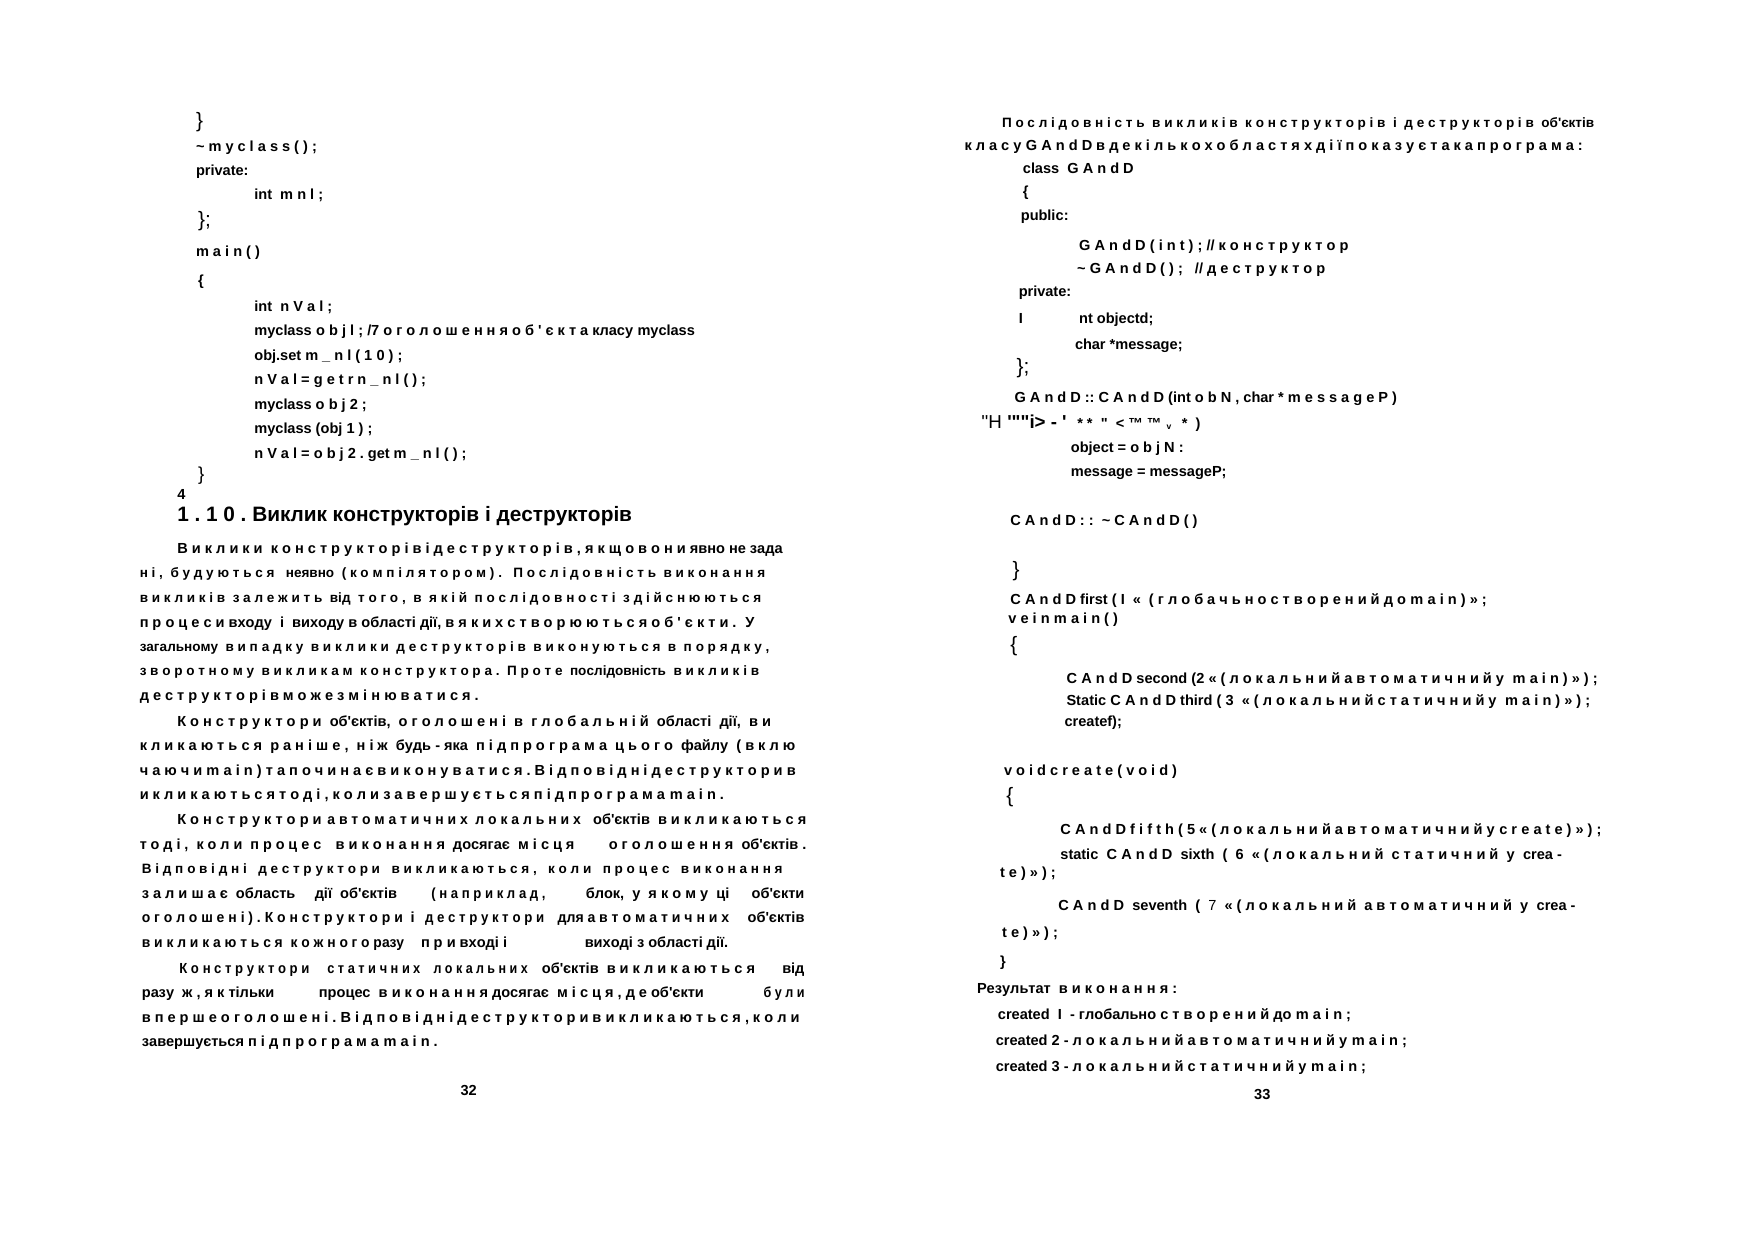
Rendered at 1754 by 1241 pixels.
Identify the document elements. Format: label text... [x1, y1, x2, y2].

text m a i n ( ) [196, 242, 806, 259]
text G A n d D :: C A n d D (int o b N , char * m e s s a g e P ) [1014, 389, 1629, 405]
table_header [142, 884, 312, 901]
text static C A n d D sixth ( 6 « ( л о к а л ь н и й с т а т и ч н и й у crea - [1060, 846, 1629, 863]
text ''H '""i> - ' * * " < ™ ™ v * ) [981, 411, 1629, 432]
text n V a l = g e t r n _ n l ( ) ; [254, 371, 806, 388]
text I nt objectd; [1018, 309, 1629, 326]
text object = o b j N : [1071, 439, 1629, 455]
text 33 [1254, 1086, 1629, 1103]
text n V a l = o b j 2 . get m _ n l ( ) ; [254, 444, 806, 461]
text к л и к а ю т ь с я р а н і ш е , н і ж будь - яка п і д п р о г р а м а ц ь о г о файлу ( в к л ю ­ [139, 737, 806, 754]
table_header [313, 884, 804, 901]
text } [196, 109, 806, 132]
text private: [1018, 282, 1629, 299]
text C A n d D second (2 « ( л о к а л ь н и й а в т о м а т и ч н и й у m a i n ) » ) ; [1066, 670, 1629, 686]
text п р о ц е с и входу і виходу в області дії, в я к и х с т в о р ю ю т ь с я о б ' є к т и . У [139, 613, 806, 630]
text created 3 - л о к а л ь н и й с т а т и ч н и й у m a i n ; [996, 1057, 1629, 1074]
text C A n d D seventh ( 7 « ( л о к а л ь н и й а в т о м а т и ч н и й у crea - [1058, 897, 1629, 914]
text created 2 - л о к а л ь н и й а в т о м а т и ч н и й у m a i n ; [996, 1031, 1629, 1048]
text t e ) » ) ; [1000, 864, 1629, 881]
text C A n d D first ( I « ( г л о б а ч ь н о с т в о р е н и й д о m a i n ) » ; [1010, 591, 1629, 608]
text ~ G A n d D ( ) ; // д е с т р у к т о р [1077, 259, 1629, 276]
text C A n d D f i f t h ( 5 « ( л о к а л ь н и й а в т о м а т и ч н и й у c r e a t e ) » ) ; [1060, 821, 1629, 838]
text 4 [177, 486, 806, 503]
text myclass o b j l ; /7 о г о л о ш е н н я о б ' є к т а класу myclass [254, 322, 806, 339]
text char *message; [1075, 335, 1629, 352]
text } [198, 462, 806, 484]
text createf); [1064, 713, 1629, 729]
text class G A n d D [1023, 160, 1629, 177]
text д е с т р у к т о р і в м о ж е з м і н ю в а т и с я . [139, 687, 806, 703]
text в п е р ш е о г о л о ш е н і . В і д п о в і д н і д е с т р у к т о р и в и к л и к а ю т ь с я , к о л и завершується п і д п р о г р а м а m a i n . [142, 1009, 806, 1049]
text } [1012, 557, 1629, 581]
text myclass (obj 1 ) ; [254, 420, 806, 437]
text ч а ю ч и m a i n ) т а п о ч и н а є в и к о н у в а т и с я . В і д п о в і д н і д е с т р у к т о р и в и к л и к а ю т ь с я т о д і , к о л и з а в е р ш у є т ь с я п і д п р о г р а м а m a i n . [139, 762, 806, 803]
text 1 . 1 0 . Виклик конструкторів і деструкторів [177, 503, 806, 526]
text int m n l ; [254, 186, 806, 202]
text public: [1021, 207, 1629, 223]
text int n V a l ; [254, 297, 806, 314]
text created I - глобально с т в о р е н и й до m a i n ; [998, 1005, 1629, 1022]
text t e ) » ) ; [1002, 923, 1629, 940]
text в и к л и к і в з а л е ж и т ь від т о г о , в я к і й п о с л і д о в н о с т і з д і й с н ю ю т ь с я [139, 589, 806, 605]
text н і , б у д у ю т ь с я неявно ( к о м п і л я т о р о м ) . П о с л і д о в н і с т ь в и к о н а н н я [139, 565, 806, 581]
text 32 [460, 1082, 806, 1098]
text Результат в и к о н а н н я : [977, 979, 1629, 996]
text obj.set m _ n l ( 1 0 ) ; [254, 346, 806, 363]
text { [1006, 784, 1629, 807]
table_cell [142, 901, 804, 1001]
text загальному в и п а д к у в и к л и к и д е с т р у к т о р і в в и к о н у ю т ь с я в п о р я д к у , [139, 638, 806, 654]
text к л а с у G A n d D в д е к і л ь к о х о б л а с т я х д і ї п о к а з у є т а к а п р о г р а м а : [964, 137, 1629, 153]
text { [1023, 183, 1629, 199]
text { [1010, 633, 1629, 656]
text v e i n m a i n ( ) [1008, 610, 1629, 627]
text В і д п о в і д н і д е с т р у к т о р и в и к л и к а ю т ь с я , к о л и п р о ц е с в и к о н а н н я [142, 860, 806, 876]
text { [198, 272, 806, 289]
text П о с л і д о в н і с т ь в и к л и к і в к о н с т р у к т о р і в і д е с т р у к т о р і в об'єктів [1002, 114, 1629, 130]
text з в о р о т н о м у в и к л и к а м к о н с т р у к т о р а . П р о т е послідовність в и к л и к і в [139, 663, 806, 678]
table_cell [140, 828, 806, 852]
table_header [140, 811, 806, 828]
text ~ m y c l a s s ( ) ; [196, 138, 806, 154]
text myclass o b j 2 ; [254, 395, 806, 412]
text }; [198, 207, 806, 231]
text C A n d D : : ~ C A n d D ( ) [1010, 511, 1629, 528]
text К о н с т р у к т о р и об'єктів, о г о л о ш е н і в г л о б а л ь н і й області дії, в и ­ [177, 713, 806, 729]
text } [1000, 952, 1629, 969]
text G A n d D ( i n t ) ; // к о н с т р у к т о р [1079, 236, 1629, 253]
text Static C A n d D third ( 3 « ( л о к а л ь н и й с т а т и ч н и й у m a i n ) » ) ; [1066, 691, 1629, 708]
text }; [1016, 355, 1629, 379]
text message = messageP; [1071, 463, 1629, 479]
text В и к л и к и к о н с т р у к т о р і в і д е с т р у к т о р і в , я к щ о в о н и явно не зада ­ [177, 540, 806, 557]
text v o i d c r e a t e ( v o i d ) [1004, 762, 1629, 779]
text private: [196, 162, 806, 178]
